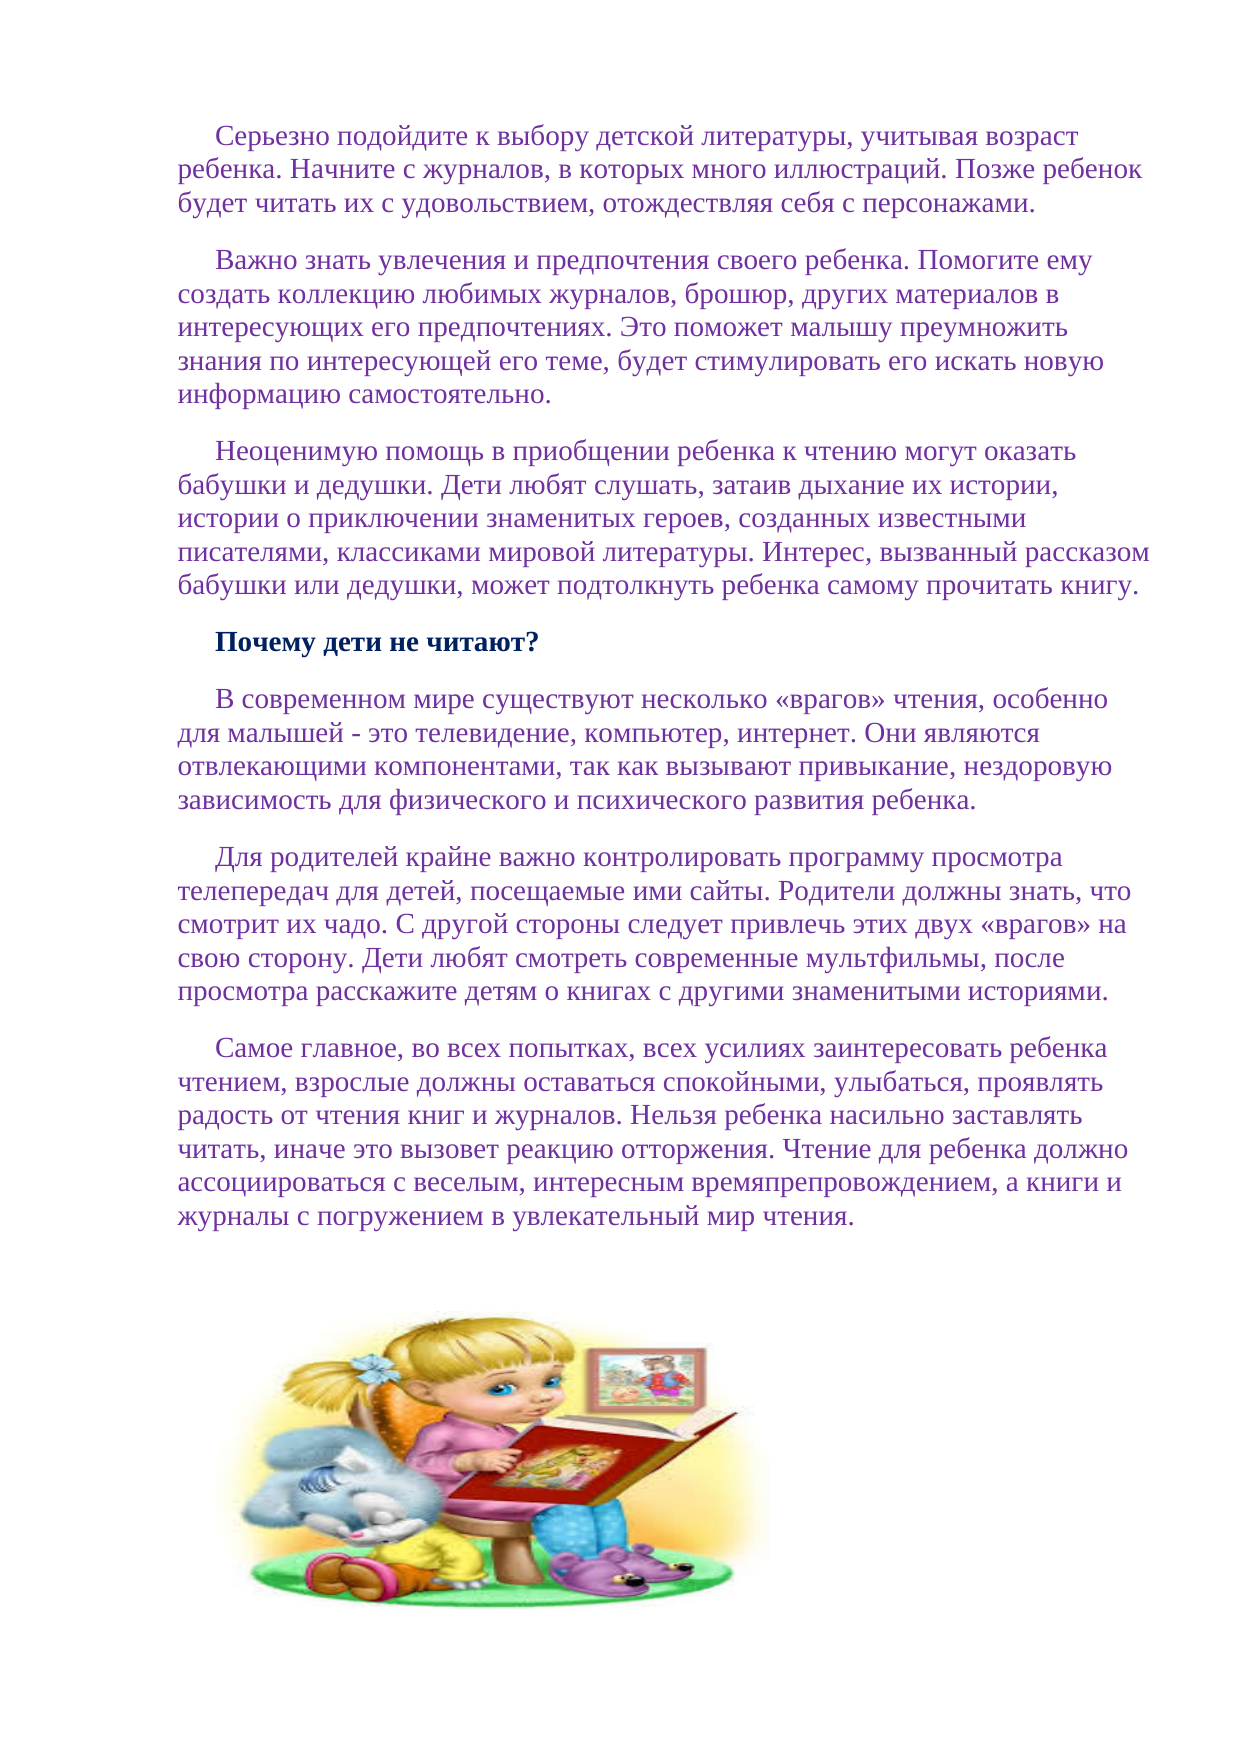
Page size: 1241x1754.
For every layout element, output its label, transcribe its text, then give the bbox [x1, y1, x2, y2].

text Для родителей крайне важно контролировать программу просмотра телепередач для детей, посещаемые ими сайты. Родители должны знать, что смотрит их чадо. С другой стороны следует привлечь этих двух «врагов» на свою сторону. Дети любят смотреть современные мультфильмы, после просмотра расскажите детям о книгах с другими знаменитыми историями. [177, 839, 1152, 1007]
text Важно знать увлечения и предпочтения своего ребенка. Помогите ему создать коллекцию любимых журналов, брошюр, других материалов в интересующих его предпочтениях. Это поможет малышу преумножить знания по интересующей его теме, будет стимулировать его искать новую информацию самостоятельно. [177, 242, 1152, 410]
text Серьезно подойдите к выбору детской литературы, учитывая возраст ребенка. Начните с журналов, в которых много иллюстраций. Позже ребенок будет читать их с удовольствием, отождествляя себя с персонажами. [177, 118, 1152, 219]
picture [214, 1311, 770, 1611]
text Неоценимую помощь в приобщении ребенка к чтению могут оказать бабушки и дедушки. Дети любят слушать, затаив дыхание их истории, истории о приключении знаменитых героев, созданных известными писателями, классиками мировой литературы. Интерес, вызванный рассказом бабушки или дедушки, может подтолкнуть ребенка самому прочитать книгу. [177, 433, 1152, 601]
text Почему дети не читают? [177, 624, 1152, 658]
text Самое главное, во всех попытках, всех усилиях заинтересовать ребенка чтением, взрослые должны оставаться спокойными, улыбаться, проявлять радость от чтения книг и журналов. Нельзя ребенка насильно заставлять читать, иначе это вызовет реакцию отторжения. Чтение для ребенка должно ассоциироваться с веселым, интересным времяпрепровождением, а книги и журналы с погружением в увлекательный мир чтения. [177, 1030, 1152, 1231]
text В современном мире существуют несколько «врагов» чтения, особенно для малышей - это телевидение, компьютер, интернет. Они являются отвлекающими компонентами, так как вызывают привыкание, нездоровую зависимость для физического и психического развития ребенка. [177, 681, 1152, 816]
